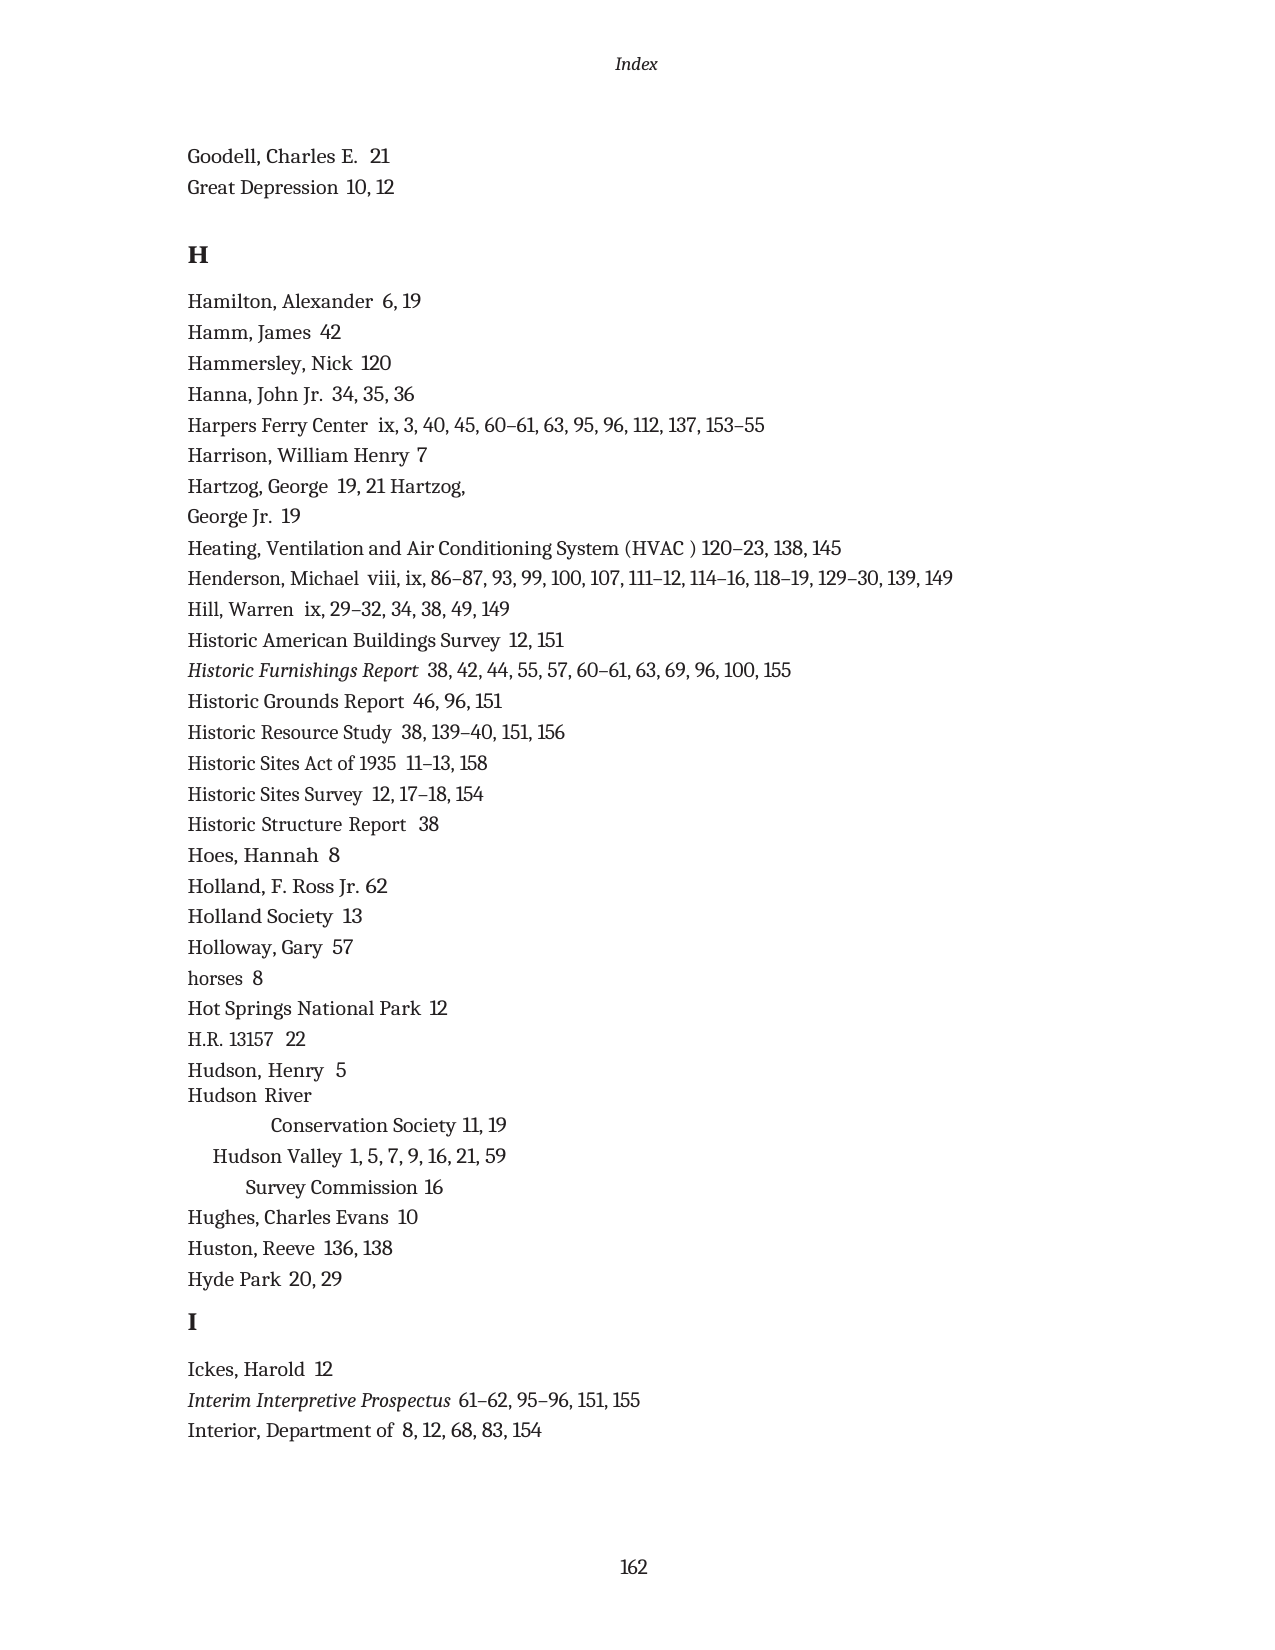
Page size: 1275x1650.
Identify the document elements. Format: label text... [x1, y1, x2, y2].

subtitle I [187, 1308, 1146, 1337]
text Hammersley, Nick 120 [187, 351, 1146, 376]
text Historic American Buildings Survey 12, 151 [187, 627, 1146, 652]
text Historic Sites Survey 12, 17–18, 154 [187, 781, 1146, 807]
text Great Depression 10, 12 [187, 174, 1146, 199]
text Ickes, Harold 12 [187, 1357, 1146, 1382]
text Historic Structure Report 38 [187, 812, 1146, 837]
text Holloway, Gary 57 [187, 934, 1146, 960]
text Hudson River [187, 1083, 1146, 1107]
text Interior, Department of 8, 12, 68, 83, 154 [187, 1418, 1146, 1443]
text Hoes, Hannah 8 Holland, F. Ross Jr. 62 Holland Society 13 [187, 843, 396, 929]
text Interim Interpretive Prospectus 61–62, 95–96, 151, 155 [187, 1387, 1146, 1413]
text horses 8 [187, 965, 1146, 991]
text Hyde Park 20, 29 [187, 1266, 1146, 1291]
text Historic Furnishings Report 38, 42, 44, 55, 57, 60–61, 63, 69, 96, 100, 155 [187, 658, 1146, 683]
text Hamilton, Alexander 6, 19 [187, 289, 1146, 314]
text Hudson Valley 1, 5, 7, 9, 16, 21, 59 [171, 1144, 506, 1169]
text H.R. 13157 22 [187, 1027, 1146, 1052]
text Harrison, William Henry 7 Hartzog, George 19, 21 Hartzog, George Jr. 19 [187, 443, 484, 529]
text Hot Springs National Park 12 [187, 996, 1146, 1021]
text Hamm, James 42 [187, 320, 1146, 345]
text Historic Grounds Report 46, 96, 151 [187, 689, 1146, 714]
text Hudson, Henry 5 [187, 1058, 1146, 1083]
text Historic Resource Study 38, 139–40, 151, 156 [187, 720, 1146, 745]
text Goodell, Charles E. 21 [187, 143, 1146, 169]
text Conservation Society 11, 19 [171, 1113, 507, 1138]
text Hill, Warren ix, 29–32, 34, 38, 49, 149 [187, 596, 1146, 622]
text Harpers Ferry Center ix, 3, 40, 45, 60–61, 63, 95, 96, 112, 137, 153–55 [187, 412, 1146, 438]
text Historic Sites Act of 1935 11–13, 158 [187, 751, 1146, 776]
text Henderson, Michael viii, ix, 86–87, 93, 99, 100, 107, 111–12, 114–16, 118–19, 129–30, 139, 149 [187, 566, 1146, 591]
text Hanna, John Jr. 34, 35, 36 [187, 382, 1146, 407]
subtitle H [187, 241, 1146, 269]
text Heating, Ventilation and Air Conditioning System (HVAC ) 120–23, 138, 145 [187, 534, 1146, 560]
text Survey Commission 16 Hughes, Charles Evans 10 Huston, Reeve 136, 138 [187, 1175, 487, 1261]
